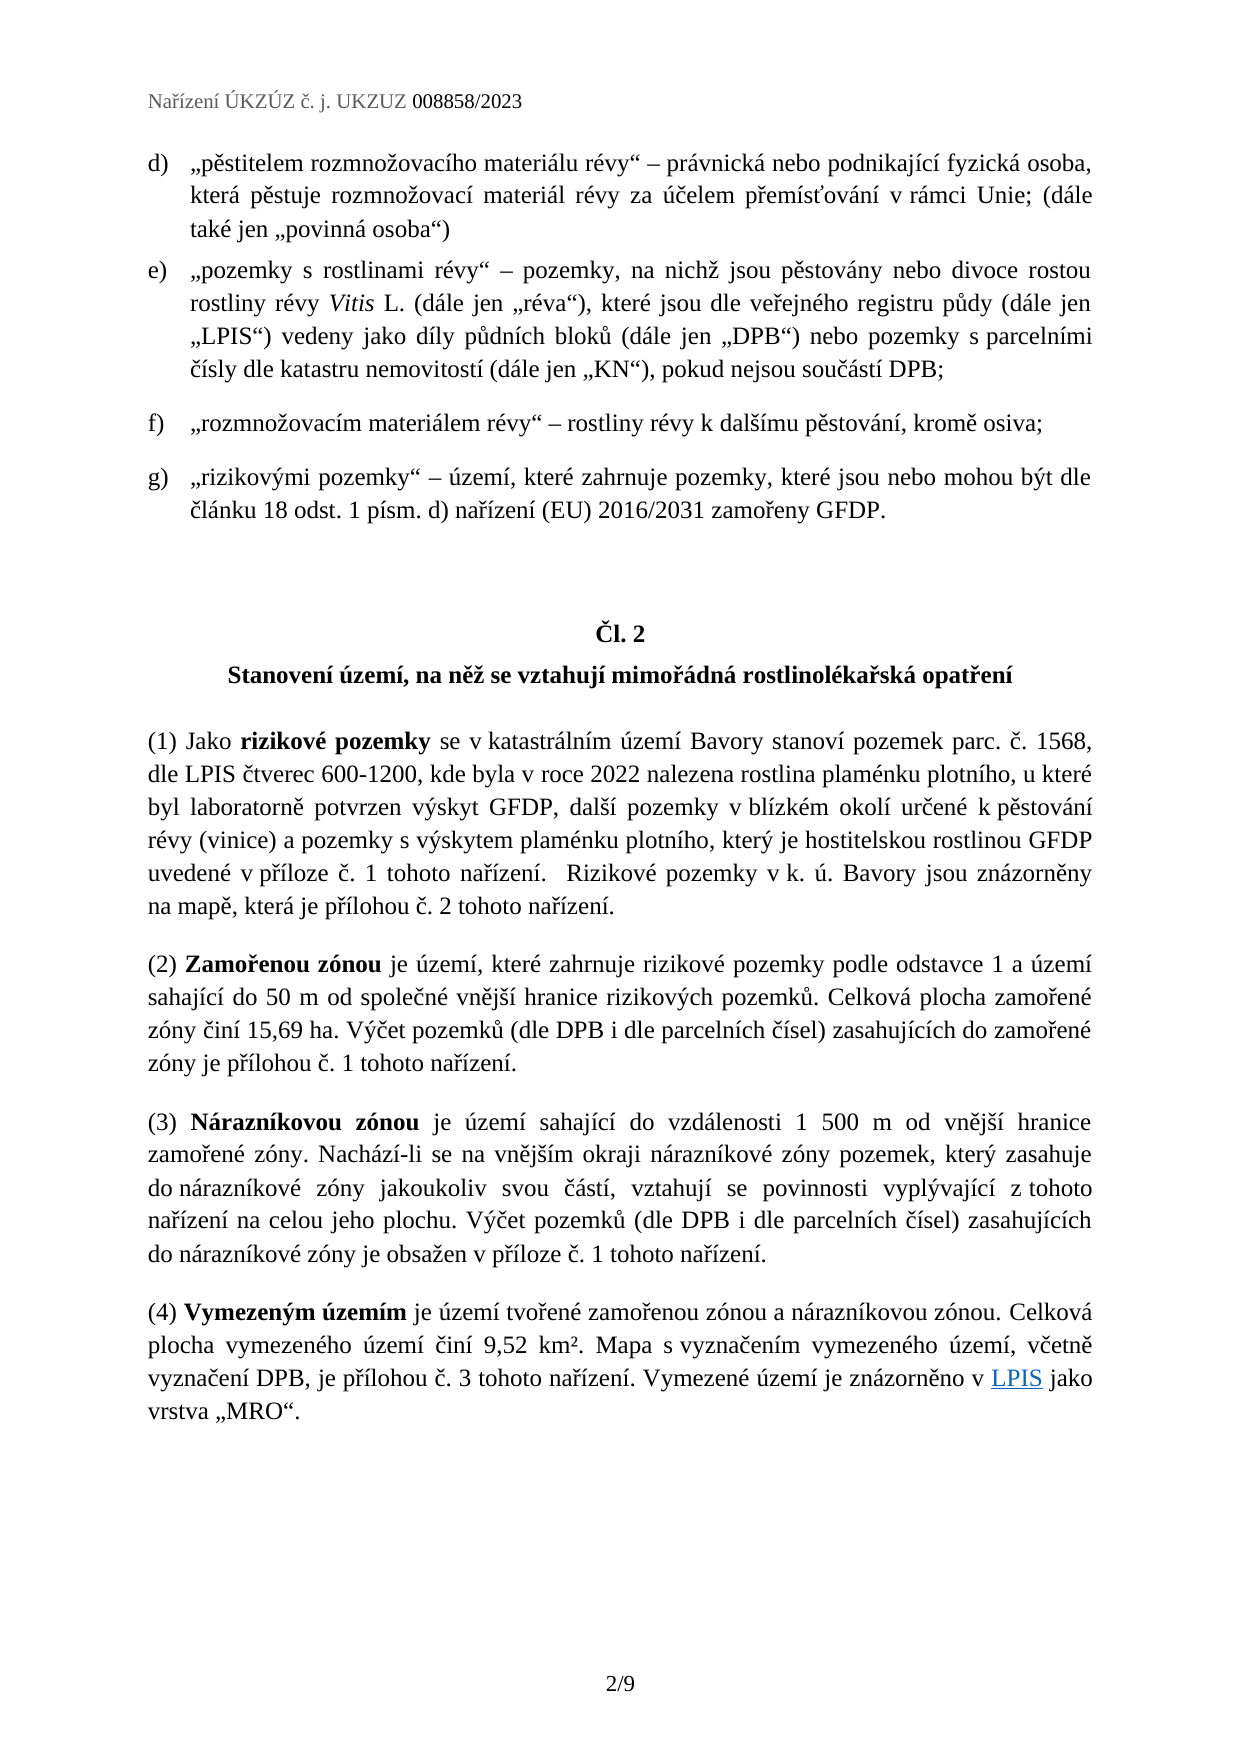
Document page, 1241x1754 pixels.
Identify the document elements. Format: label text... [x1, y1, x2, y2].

text (4) Vymezeným územím je území tvořené zamořenou zónou a nárazníkovou zónou. Celková plocha vymezeného území činí 9,52 km². Mapa s vyznačením vymezeného území, včetně vyznačení DPB, je přílohou č. 3 tohoto nařízení. Vymezené území je znázorněno v LPIS jako vrstva „MRO“. [148, 1297, 1093, 1424]
text Čl. 2 [148, 619, 1093, 648]
list „rizikovými pozemky“ – území, které zahrnuje pozemky, které jsou nebo mohou být dle článku 18 odst. 1 písm. d) nařízení (EU) 2016/2031 zamořeny GFDP. [148, 462, 1093, 523]
text (1) Jako rizikové pozemky se v katastrálním území Bavory stanoví pozemek parc. č. 1568, dle LPIS čtverec 600-1200, kde byla v roce 2022 nalezena rostlina plaménku plotního, u které byl laboratorně potvrzen výskyt GFDP, další pozemky v blízkém okolí určené k pěstování révy (vinice) a pozemky s výskytem plaménku plotního, který je hostitelskou rostlinou GFDP uvedené v příloze č. 1 tohoto nařízení. Rizikové pozemky v k. ú. Bavory jsou znázorněny na mapě, která je přílohou č. 2 tohoto nařízení. [148, 726, 1093, 920]
text (3) Nárazníkovou zónou je území sahající do vzdálenosti 1 500 m od vnější hranice zamořené zóny. Nachází-li se na vnějším okraji nárazníkové zóny pozemek, který zasahuje do nárazníkové zóny jakoukoliv svou částí, vztahují se povinnosti vyplývající z tohoto nařízení na celou jeho plochu. Výčet pozemků (dle DPB i dle parcelních čísel) zasahujících do nárazníkové zóny je obsažen v příloze č. 1 tohoto nařízení. [148, 1107, 1093, 1267]
list „pěstitelem rozmnožovacího materiálu révy“ – právnická nebo podnikající fyzická osoba, která pěstuje rozmnožovací materiál révy za účelem přemísťování v rámci Unie; (dále také jen „povinná osoba“) [148, 148, 1093, 242]
list „pozemky s rostlinami révy“ – pozemky, na nichž jsou pěstovány nebo divoce rostou rostliny révy Vitis L. (dále jen „réva“), které jsou dle veřejného registru půdy (dále jen „LPIS“) vedeny jako díly půdních bloků (dále jen „DPB“) nebo pozemky s parcelními čísly dle katastru nemovitostí (dále jen „KN“), pokud nejsou součástí DPB; [148, 255, 1093, 383]
text Stanovení území, na něž se vztahují mimořádná rostlinolékařská opatření [148, 660, 1093, 689]
list „rozmnožovacím materiálem révy“ – rostliny révy k dalšímu pěstování, kromě osiva; [148, 408, 1093, 437]
text (2) Zamořenou zónou je území, které zahrnuje rizikové pozemky podle odstavce 1 a území sahající do 50 m od společné vnější hranice rizikových pozemků. Celková plocha zamořené zóny činí 15,69 ha. Výčet pozemků (dle DPB i dle parcelních čísel) zasahujících do zamořené zóny je přílohou č. 1 tohoto nařízení. [148, 949, 1093, 1077]
